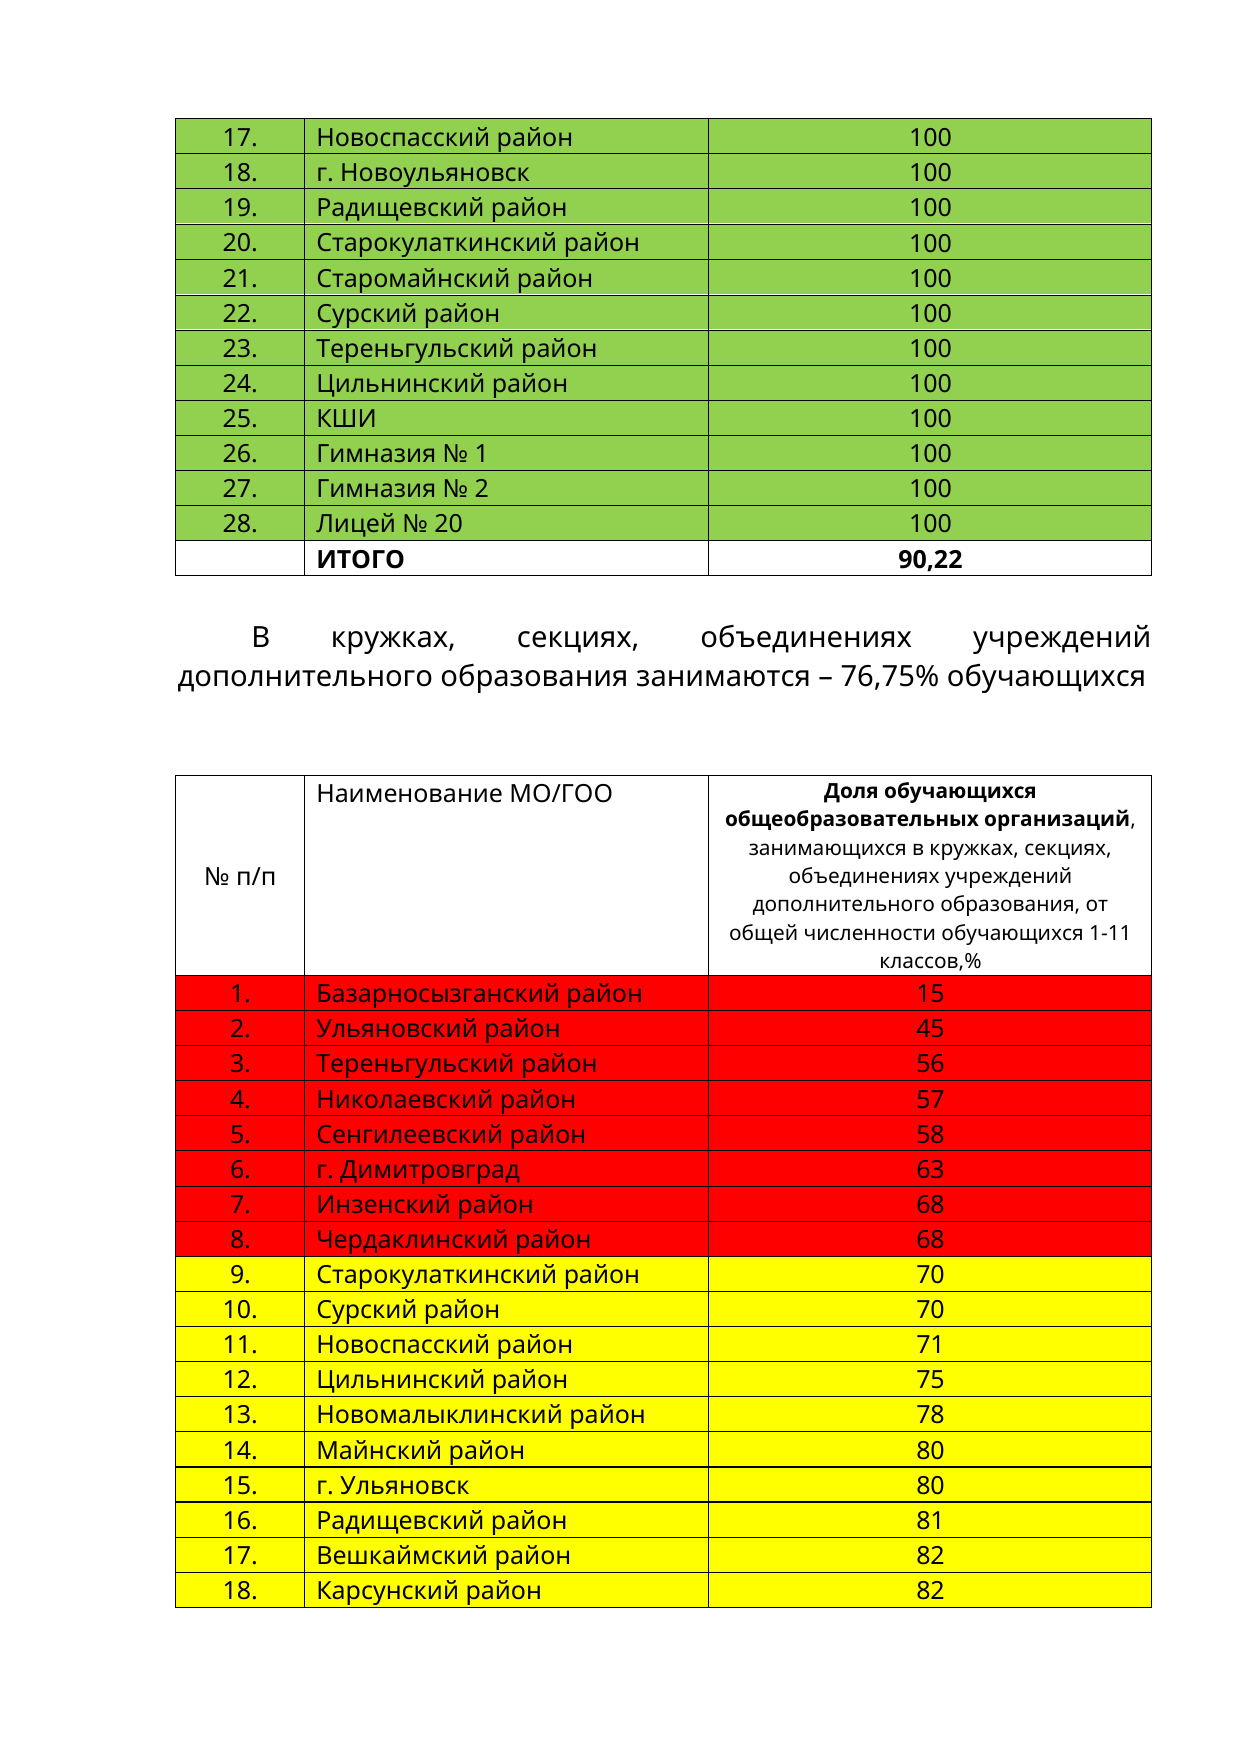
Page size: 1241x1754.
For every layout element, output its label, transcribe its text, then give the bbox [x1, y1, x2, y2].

table_cell 11. [176, 1327, 304, 1361]
table_cell 70 [709, 1257, 1151, 1291]
table_cell Ульяновский район [305, 1011, 708, 1045]
table_cell Цильнинский район [305, 366, 708, 400]
table_cell 15. [176, 1468, 304, 1501]
table_cell Инзенский район [305, 1187, 708, 1221]
table_cell Новомалыклинский район [305, 1397, 708, 1431]
table_cell 14. [176, 1432, 304, 1466]
table_cell 70 [709, 1292, 1151, 1326]
table_cell Карсунский район [305, 1573, 708, 1607]
table_cell 5. [176, 1116, 304, 1150]
table_cell 100 [709, 260, 1151, 294]
table_cell 24. [176, 366, 304, 400]
table_cell 25. [176, 401, 304, 435]
table_cell [176, 541, 304, 575]
table_cell 26. [176, 436, 304, 470]
table_cell 45 [709, 1011, 1151, 1045]
table_cell 100 [709, 189, 1151, 223]
table_cell Сурский район [305, 1292, 708, 1326]
table_cell Тереньгульский район [305, 331, 708, 365]
table_cell Гимназия № 1 [305, 436, 708, 470]
table_cell 57 [709, 1081, 1151, 1115]
table_cell 100 [709, 296, 1151, 329]
table_cell 18. [176, 1573, 304, 1607]
table_cell Тереньгульский район [305, 1046, 708, 1080]
table_cell Новоспасский район [305, 1327, 708, 1361]
table_cell г. Новоульяновск [305, 154, 708, 188]
table_cell 100 [709, 471, 1151, 505]
table_cell 82 [709, 1573, 1151, 1607]
table_cell 80 [709, 1432, 1151, 1466]
table_cell 8. [176, 1222, 304, 1256]
table_header № п/п [176, 776, 304, 975]
table_cell 1. [176, 976, 304, 1010]
table_cell 15 [709, 976, 1151, 1010]
table_cell 100 [709, 506, 1151, 540]
table_cell 27. [176, 471, 304, 505]
table_cell 58 [709, 1116, 1151, 1150]
table_cell Чердаклинский район [305, 1222, 708, 1256]
table_cell Гимназия № 2 [305, 471, 708, 505]
table_cell Старокулаткинский район [305, 225, 708, 259]
table_cell Радищевский район [305, 189, 708, 223]
table_cell 18. [176, 154, 304, 188]
table_cell 16. [176, 1503, 304, 1537]
table_cell Цильнинский район [305, 1362, 708, 1396]
table_cell г. Димитровград [305, 1151, 708, 1186]
table_cell Майнский район [305, 1432, 708, 1466]
table_cell 6. [176, 1151, 304, 1186]
table_cell г. Ульяновск [305, 1468, 708, 1501]
table_cell 17. [176, 119, 304, 153]
table_cell 82 [709, 1538, 1151, 1572]
table_cell 80 [709, 1468, 1151, 1501]
table_cell 22. [176, 296, 304, 329]
table_cell Старокулаткинский район [305, 1257, 708, 1291]
table_cell 56 [709, 1046, 1151, 1080]
table_cell 100 [709, 331, 1151, 365]
table_cell 78 [709, 1397, 1151, 1431]
table_cell 63 [709, 1151, 1151, 1186]
table_cell 21. [176, 260, 304, 294]
table_cell 100 [709, 225, 1151, 259]
table_cell 71 [709, 1327, 1151, 1361]
table_cell 3. [176, 1046, 304, 1080]
table_cell 28. [176, 506, 304, 540]
table_cell 68 [709, 1222, 1151, 1256]
table_cell 9. [176, 1257, 304, 1291]
table_cell Радищевский район [305, 1503, 708, 1537]
table_cell Сенгилеевский район [305, 1116, 708, 1150]
table_cell 20. [176, 225, 304, 259]
table_cell Новоспасский район [305, 119, 708, 153]
table_cell 12. [176, 1362, 304, 1396]
table_cell 19. [176, 189, 304, 223]
table_cell Николаевский район [305, 1081, 708, 1115]
table_cell 23. [176, 331, 304, 365]
table_cell Старомайнский район [305, 260, 708, 294]
table_cell 90,22 [709, 541, 1151, 575]
table_cell 75 [709, 1362, 1151, 1396]
table_cell 100 [709, 119, 1151, 153]
table_cell 100 [709, 154, 1151, 188]
table_cell 7. [176, 1187, 304, 1221]
table_cell Вешкаймский район [305, 1538, 708, 1572]
table_cell 4. [176, 1081, 304, 1115]
table_header Доля обучающихся общеобразовательных организаций, занимающихся в кружках, секциях, объединениях учреждений дополнительного образования, от общей численности обучающихся 1-11 классов,% [709, 776, 1151, 975]
table_cell Лицей № 20 [305, 506, 708, 540]
table_cell 68 [709, 1187, 1151, 1221]
table_cell 13. [176, 1397, 304, 1431]
table_cell 10. [176, 1292, 304, 1326]
table_cell 100 [709, 366, 1151, 400]
table_cell ИТОГО [305, 541, 708, 575]
table_cell 17. [176, 1538, 304, 1572]
table_cell КШИ [305, 401, 708, 435]
table_cell Базарносызганский район [305, 976, 708, 1010]
table_cell 100 [709, 401, 1151, 435]
table_cell 2. [176, 1011, 304, 1045]
table_cell Сурский район [305, 296, 708, 329]
list В кружках, секциях, объединениях учреждений дополнительного образования занимаются – 76,75% обучающихся [177, 616, 1152, 695]
table_header Наименование МО/ГОО [305, 776, 708, 975]
table_cell 81 [709, 1503, 1151, 1537]
table_cell 100 [709, 436, 1151, 470]
